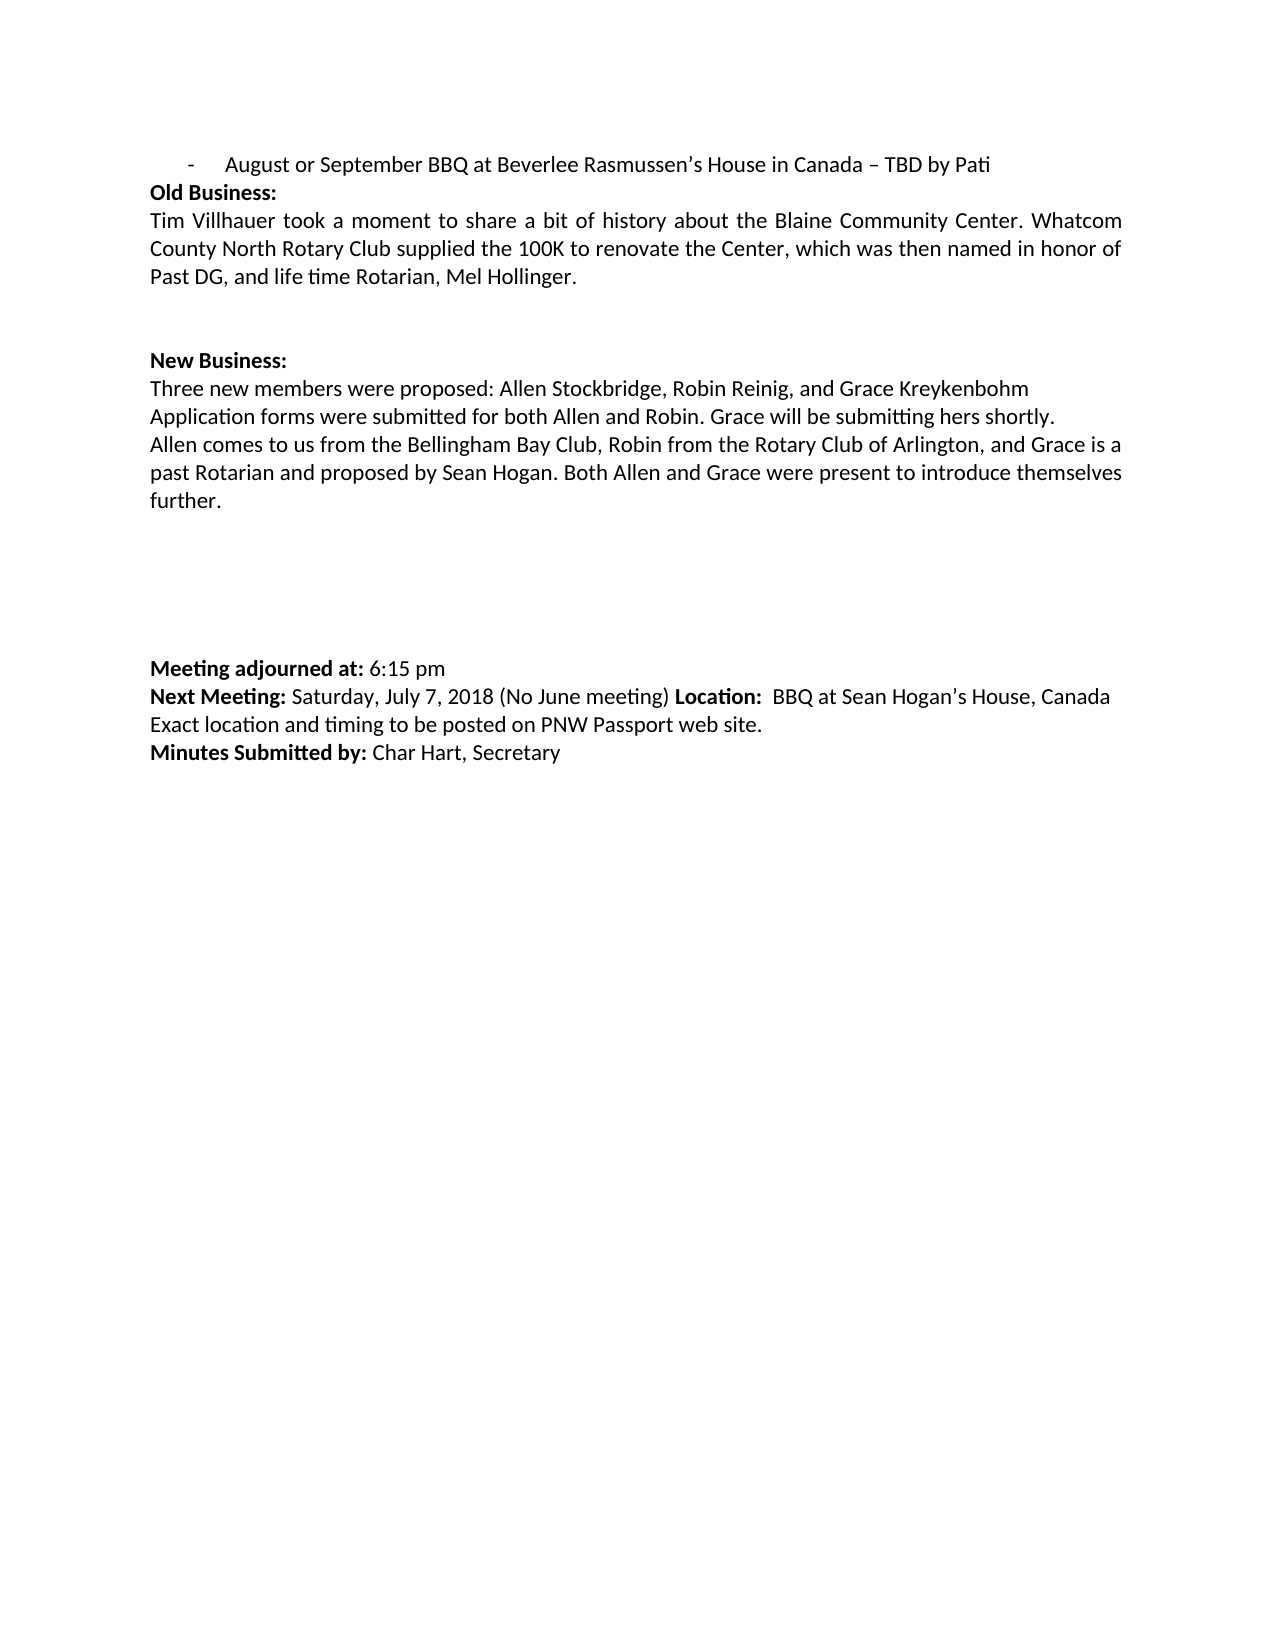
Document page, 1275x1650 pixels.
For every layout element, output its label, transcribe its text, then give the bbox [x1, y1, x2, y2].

text New Business: [150, 346, 1125, 374]
text Three new members were proposed: Allen Stockbridge, Robin Reinig, and Grace Kreykenbohm [150, 374, 1125, 402]
text Tim Villhauer took a moment to share a bit of history about the Blaine Community Center. Whatcom County North Rotary Club supplied the 100K to renovate the Center, which was then named in honor of Past DG, and life time Rotarian, Mel Hollinger. [150, 206, 1125, 290]
text Next Meeting: Saturday, July 7, 2018 (No June meeting) Location: BBQ at Sean Hogan’s House, Canada [150, 682, 1125, 710]
text Minutes Submitted by: Char Hart, Secretary [150, 738, 1125, 766]
text Exact location and timing to be posted on PNW Passport web site. [150, 710, 1125, 738]
list August or September BBQ at Beverlee Rasmussen’s House in Canada – TBD by Pati [187, 150, 1125, 178]
text Allen comes to us from the Bellingham Bay Club, Robin from the Rotary Club of Arlington, and Grace is a past Rotarian and proposed by Sean Hogan. Both Allen and Grace were present to introduce themselves further. [150, 430, 1125, 514]
text Application forms were submitted for both Allen and Robin. Grace will be submitting hers shortly. [150, 402, 1125, 430]
text Meeting adjourned at: 6:15 pm [150, 654, 1125, 682]
text Old Business: [150, 178, 1125, 206]
